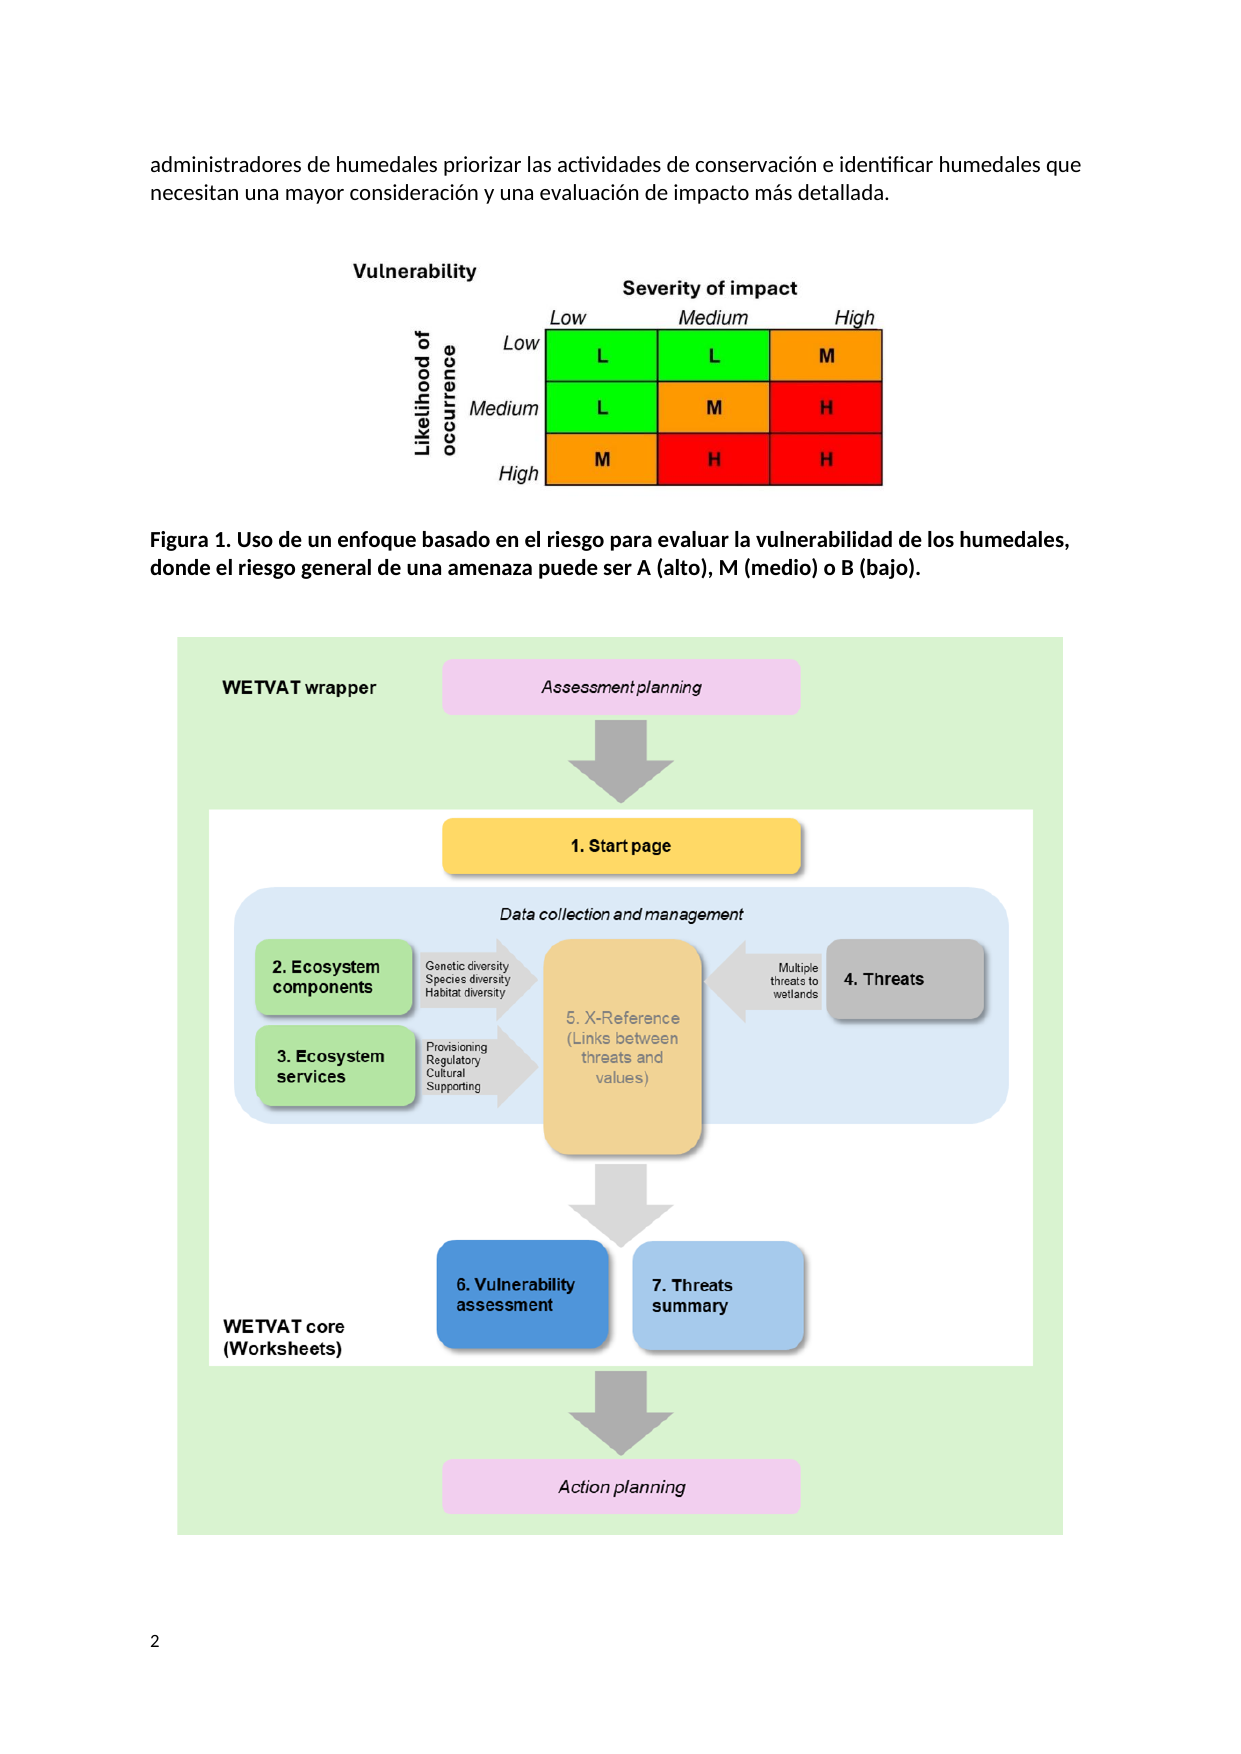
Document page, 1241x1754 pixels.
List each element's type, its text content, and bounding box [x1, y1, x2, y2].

text Figura 1. Uso de un enfoque basado en el riesgo para evaluar la vulnerabilidad de los humedales, donde el riesgo general de una amenaza puede ser A (alto), M (medio) o B (bajo). [150, 526, 1090, 582]
picture [348, 234, 892, 526]
picture [177, 637, 1063, 1535]
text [150, 150, 1090, 206]
